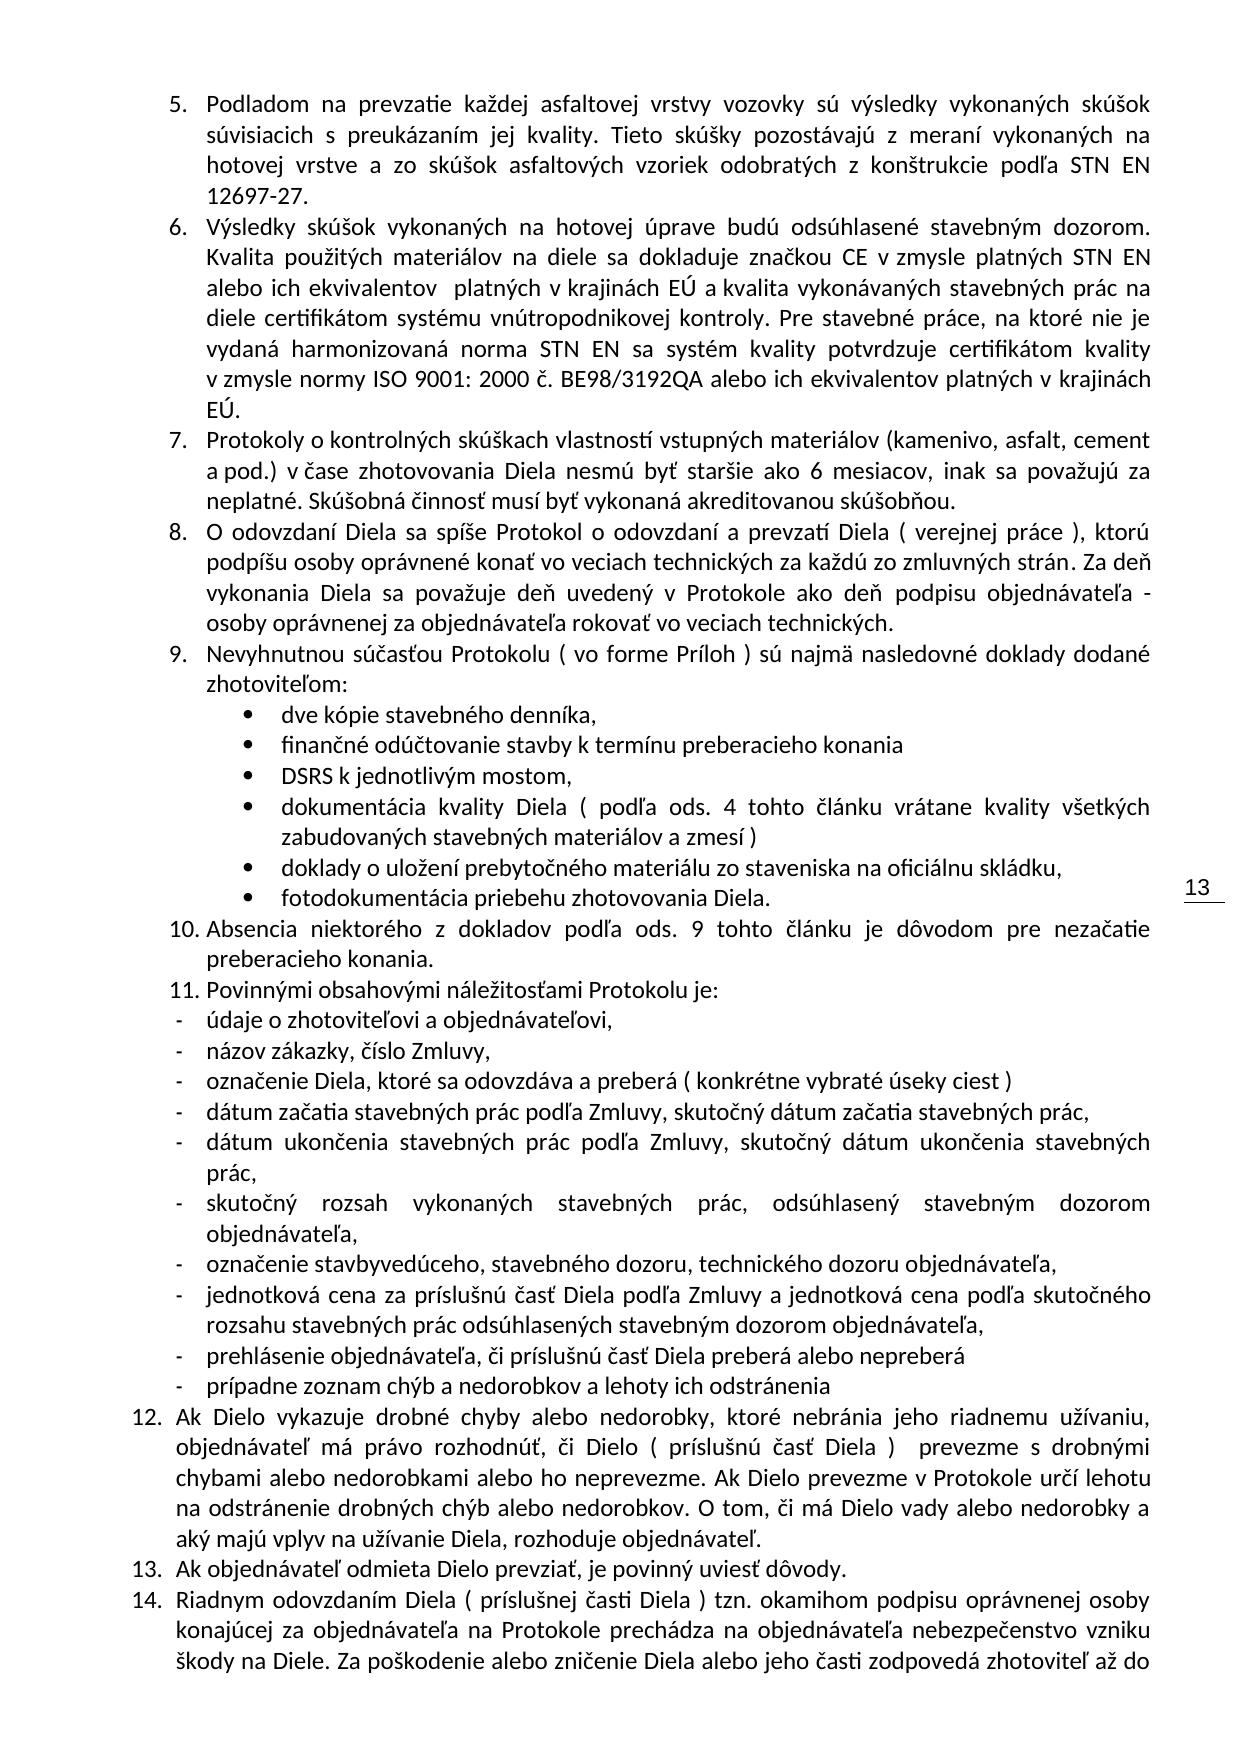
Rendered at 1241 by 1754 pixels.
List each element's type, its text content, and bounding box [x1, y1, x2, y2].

list Protokoly o kontrolných skúškach vlastností vstupných materiálov (kamenivo, asfalt, cement a pod.) v čase zhotovovania Diela nesmú byť staršie ako 6 mesiacov, inak sa považujú za neplatné. Skúšobná činnosť musí byť vykonaná akreditovanou skúšobňou. [169, 424, 1152, 516]
list Ak Dielo vykazuje drobné chyby alebo nedorobky, ktoré nebránia jeho riadnemu užívaniu, objednávateľ má právo rozhodnúť, či Dielo ( príslušnú časť Diela ) prevezme s drobnými chybami alebo nedorobkami alebo ho neprevezme. Ak Dielo prevezme v Protokole určí lehotu na odstránenie drobných chýb alebo nedorobkov. O tom, či má Dielo vady alebo nedorobky a aký majú vplyv na užívanie Diela, rozhoduje objednávateľ. [131, 1401, 1152, 1554]
list názov zákazky, číslo Zmluvy, [176, 1035, 1152, 1065]
list DSRS k jednotlivým mostom, [244, 760, 1152, 791]
list Ak objednávateľ odmieta Dielo prevziať, je povinný uviesť dôvody. [131, 1554, 1152, 1584]
list O odovzdaní Diela sa spíše Protokol o odovzdaní a prevzatí Diela ( verejnej práce ), ktorú podpíšu osoby oprávnené konať vo veciach technických za každú zo zmluvných strán. Za deň vykonania Diela sa považuje deň uvedený v Protokole ako deň podpisu objednávateľa - osoby oprávnenej za objednávateľa rokovať vo veciach technických. [169, 516, 1152, 638]
list dokumentácia kvality Diela ( podľa ods. 4 tohto článku vrátane kvality všetkých zabudovaných stavebných materiálov a zmesí ) [244, 791, 1152, 852]
list údaje o zhotoviteľovi a objednávateľovi, [176, 1004, 1152, 1035]
list skutočný rozsah vykonaných stavebných prác, odsúhlasený stavebným dozorom objednávateľa, [176, 1187, 1152, 1248]
list jednotková cena za príslušnú časť Diela podľa Zmluvy a jednotková cena podľa skutočného rozsahu stavebných prác odsúhlasených stavebným dozorom objednávateľa, [176, 1279, 1152, 1340]
list Výsledky skúšok vykonaných na hotovej úprave budú odsúhlasené stavebným dozorom. Kvalita použitých materiálov na diele sa dokladuje značkou CE v zmysle platných STN EN alebo ich ekvivalentov platných v krajinách EÚ a kvalita vykonávaných stavebných prác na diele certifikátom systému vnútropodnikovej kontroly. Pre stavebné práce, na ktoré nie je vydaná harmonizovaná norma STN EN sa systém kvality potvrdzuje certifikátom kvality v zmysle normy ISO 9001: 2000 č. BE98/3192QA alebo ich ekvivalentov platných v krajinách EÚ. [169, 211, 1152, 424]
list fotodokumentácia priebehu zhotovovania Diela. [244, 882, 1152, 913]
list dátum ukončenia stavebných prác podľa Zmluvy, skutočný dátum ukončenia stavebných prác, [176, 1126, 1152, 1187]
list označenie stavbyvedúceho, stavebného dozoru, technického dozoru objednávateľa, [176, 1248, 1152, 1279]
list prípadne zoznam chýb a nedorobkov a lehoty ich odstránenia [176, 1371, 1152, 1401]
list dve kópie stavebného denníka, [244, 699, 1152, 729]
list Nevyhnutnou súčasťou Protokolu ( vo forme Príloh ) sú najmä nasledovné doklady dodané zhotoviteľom: [169, 638, 1152, 699]
list doklady o uložení prebytočného materiálu zo staveniska na oficiálnu skládku, [244, 852, 1152, 882]
list Absencia niektorého z dokladov podľa ods. 9 tohto článku je dôvodom pre nezačatie preberacieho konania. [169, 913, 1152, 974]
list Povinnými obsahovými náležitosťami Protokolu je: [169, 974, 1152, 1004]
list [131, 1584, 1152, 1676]
list označenie Diela, ktoré sa odovzdáva a preberá ( konkrétne vybraté úseky ciest ) [176, 1065, 1152, 1096]
list prehlásenie objednávateľa, či príslušnú časť Diela preberá alebo nepreberá [176, 1340, 1152, 1371]
list finančné odúčtovanie stavby k termínu preberacieho konania [244, 729, 1152, 760]
list Podladom na prevzatie každej asfaltovej vrstvy vozovky sú výsledky vykonaných skúšok súvisiacich s preukázaním jej kvality. Tieto skúšky pozostávajú z meraní vykonaných na hotovej vrstve a zo skúšok asfaltových vzoriek odobratých z konštrukcie podľa STN EN 12697-27. [169, 89, 1152, 211]
list dátum začatia stavebných prác podľa Zmluvy, skutočný dátum začatia stavebných prác, [176, 1096, 1152, 1126]
